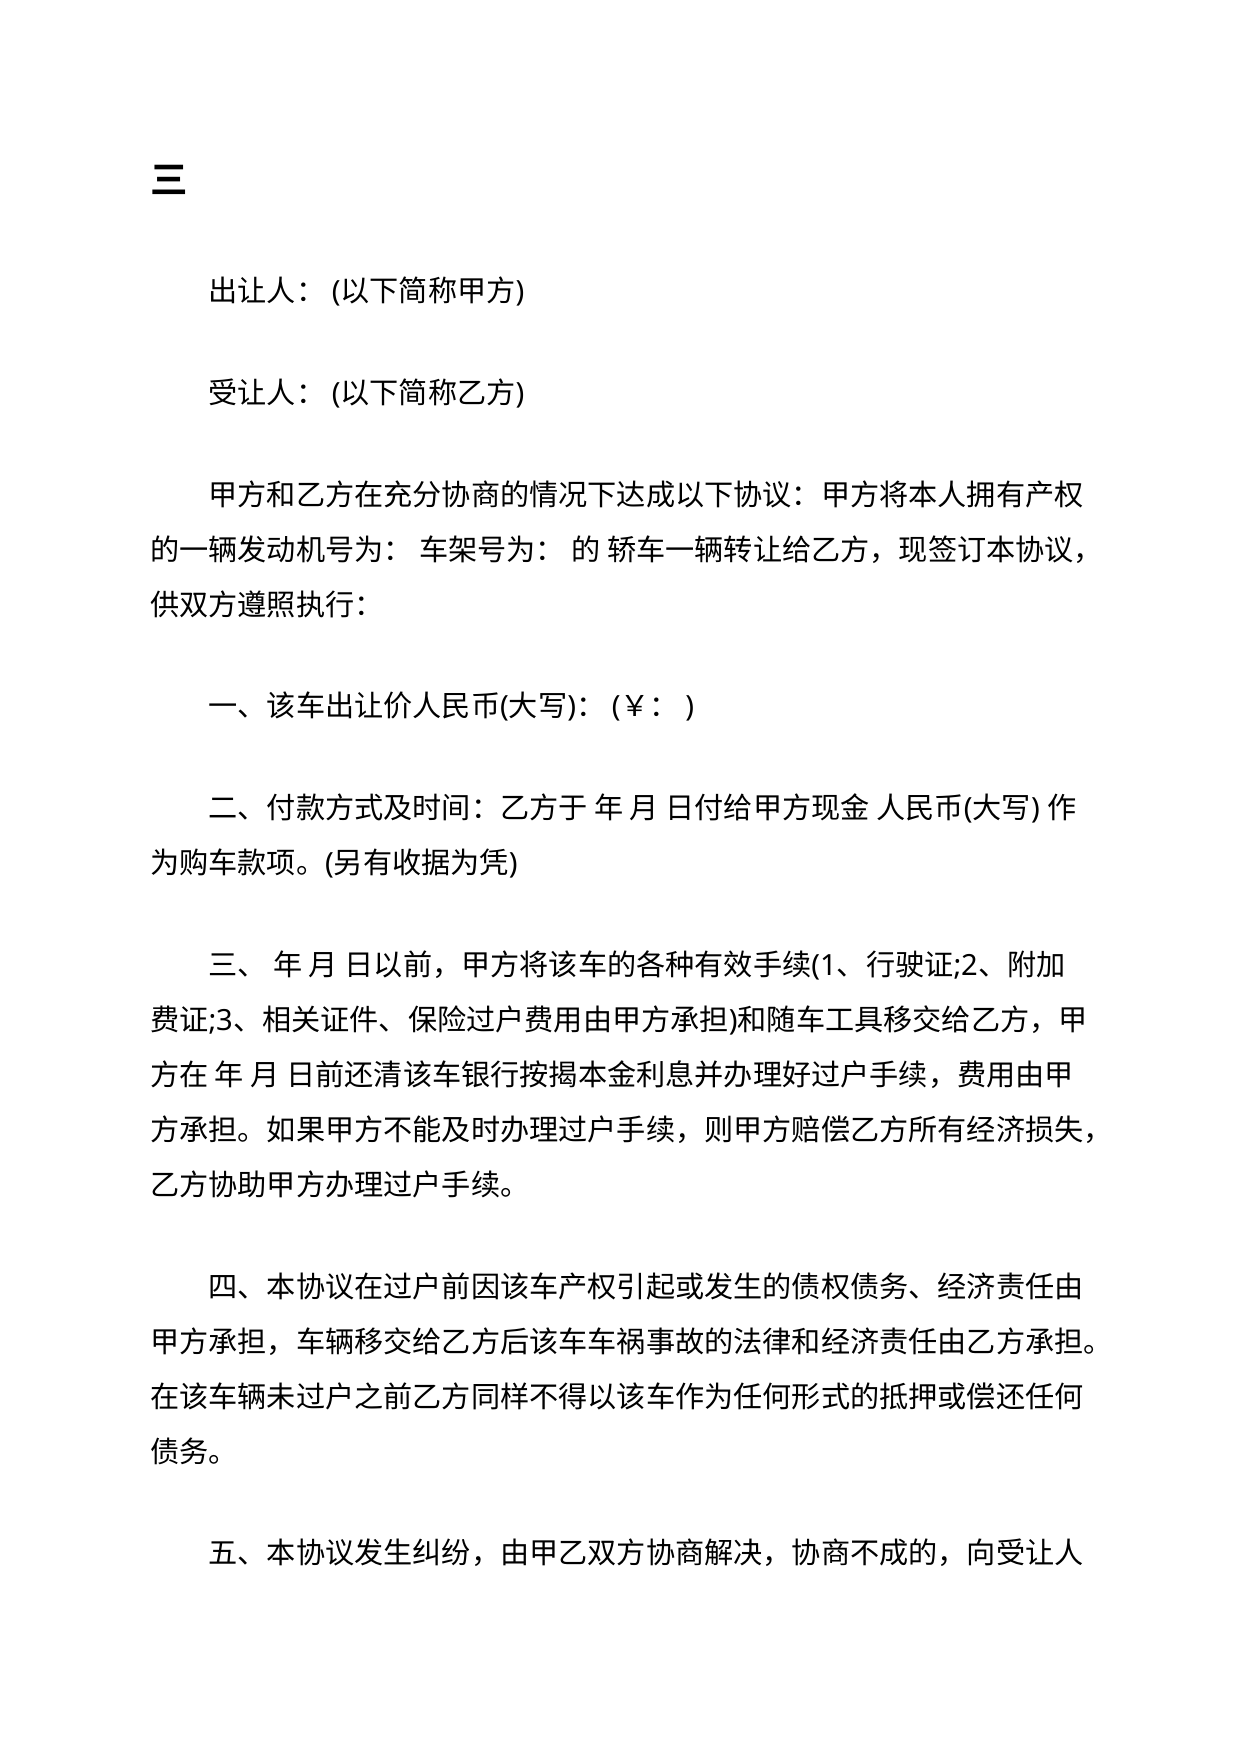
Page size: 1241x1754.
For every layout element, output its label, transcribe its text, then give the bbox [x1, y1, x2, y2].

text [150, 150, 1090, 204]
text 出让人： (以下简称甲方) [150, 267, 1090, 310]
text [150, 1530, 1090, 1572]
text 受让人： (以下简称乙方) [150, 369, 1090, 412]
text 三、 年 月 日以前，甲方将该车的各种有效手续(1、行驶证;2、附加费证;3、相关证件、保险过户费用由甲方承担)和随车工具移交给乙方，甲方在 年 月 日前还清该车银行按揭本金利息并办理好过户手续，费用由甲方承担。如果甲方不能及时办理过户手续，则甲方赔偿乙方所有经济损失，乙方协助甲方办理过户手续。 [150, 942, 1090, 1204]
text 一、该车出让价人民币(大写)： (￥： ) [150, 683, 1090, 725]
text 二、付款方式及时间：乙方于 年 月 日付给甲方现金 人民币(大写) 作为购车款项。(另有收据为凭) [150, 785, 1090, 882]
text 四、本协议在过户前因该车产权引起或发生的债权债务、经济责任由甲方承担，车辆移交给乙方后该车车祸事故的法律和经济责任由乙方承担。在该车辆未过户之前乙方同样不得以该车作为任何形式的抵押或偿还任何债务。 [150, 1263, 1090, 1470]
text 甲方和乙方在充分协商的情况下达成以下协议：甲方将本人拥有产权的一辆发动机号为： 车架号为： 的 轿车一辆转让给乙方，现签订本协议，供双方遵照执行： [150, 471, 1090, 623]
